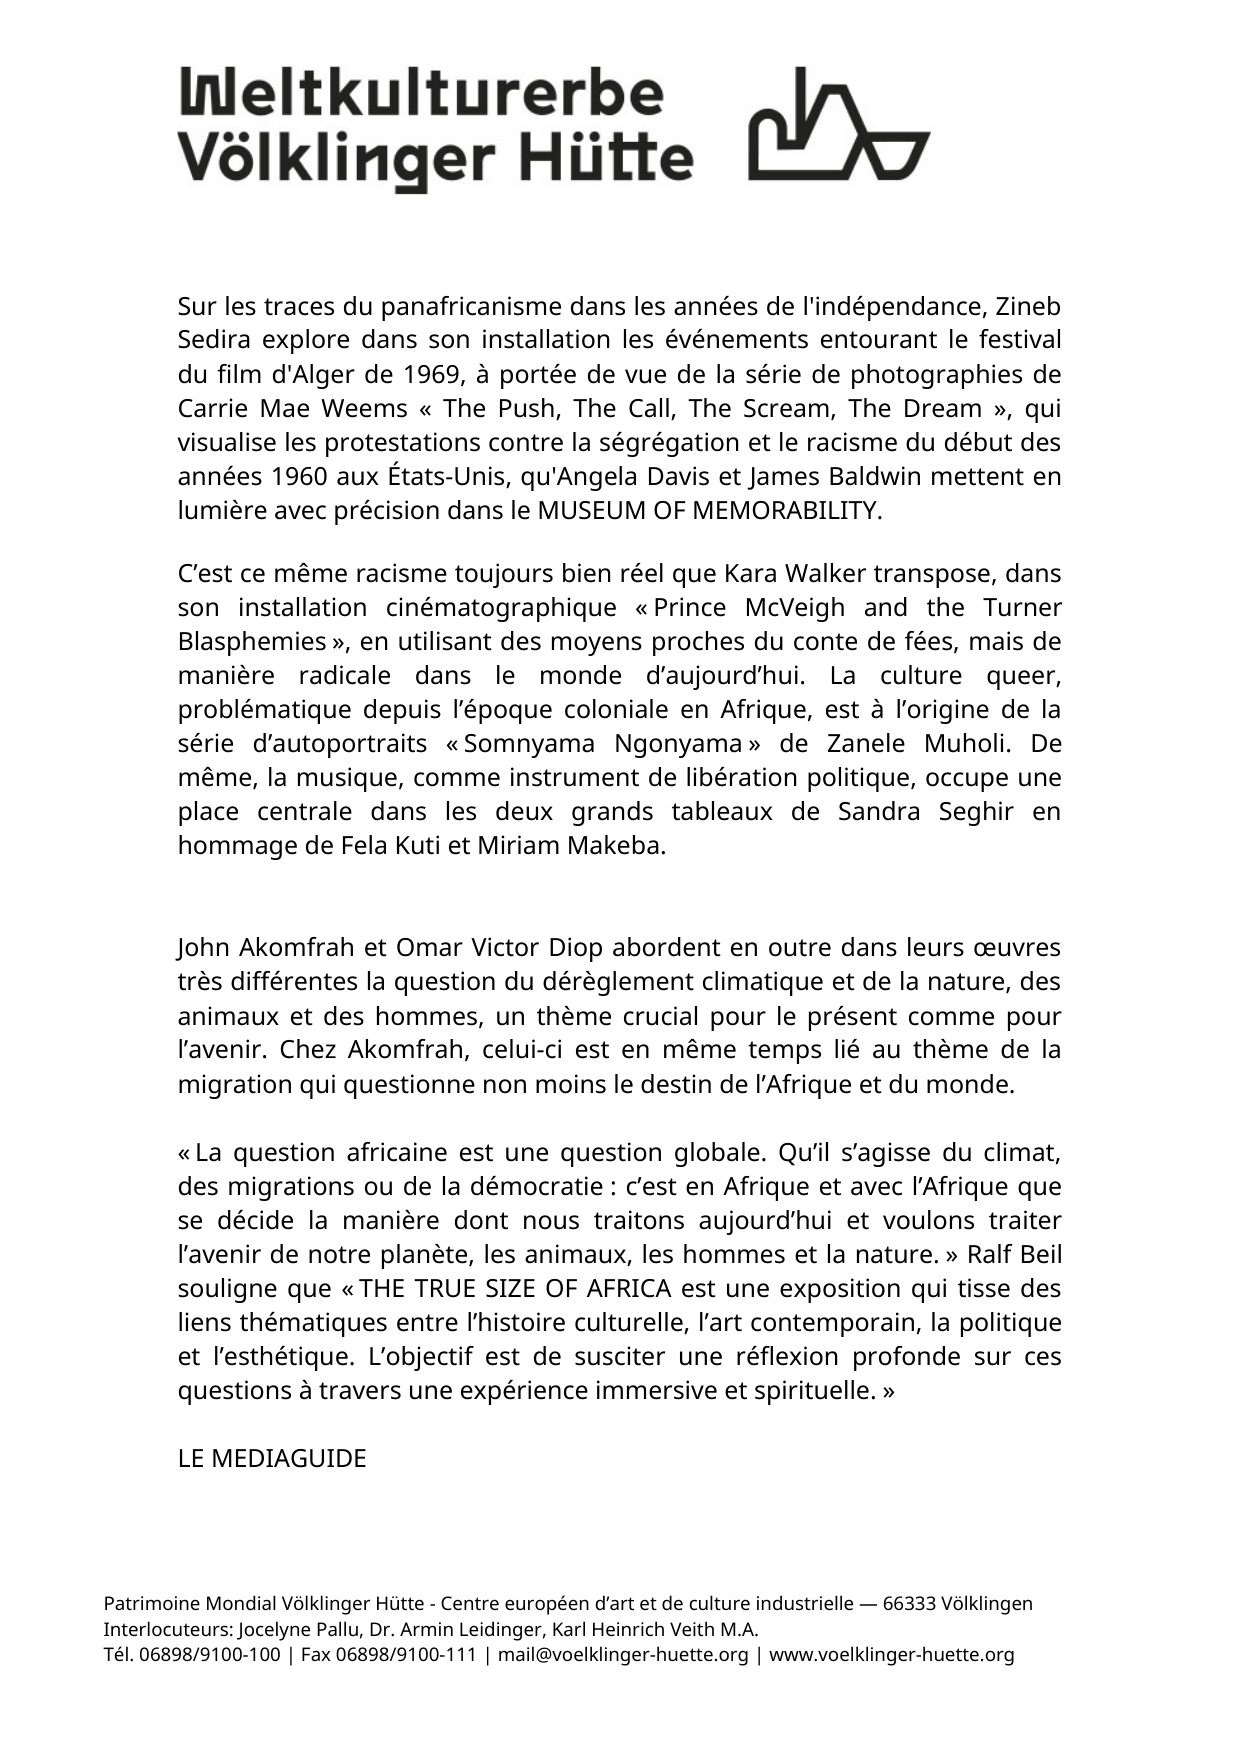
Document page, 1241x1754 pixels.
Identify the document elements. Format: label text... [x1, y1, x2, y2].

text C’est ce même racisme toujours bien réel que Kara Walker transpose, dans son installation cinématographique « Prince McVeigh and the Turner Blasphemies », en utilisant des moyens proches du conte de fées, mais de manière radicale dans le monde d’aujourd’hui. La culture queer, problématique depuis l’époque coloniale en Afrique, est à l’origine de la série d’autoportraits « Somnyama Ngonyama » de Zanele Muholi. De même, la musique, comme instrument de libération politique, occupe une place centrale dans les deux grands tableaux de Sandra Seghir en hommage de Fela Kuti et Miriam Makeba. [177, 555, 1063, 862]
picture [177, 44, 1064, 212]
text LE MEDIAGUIDE [177, 1441, 1063, 1475]
text « La question africaine est une question globale. Qu’il s’agisse du climat, des migrations ou de la démocratie : c’est en Afrique et avec l’Afrique que se décide la manière dont nous traitons aujourd’hui et voulons traiter l’avenir de notre planète, les animaux, les hommes et la nature. » Ralf Beil souligne que « THE TRUE SIZE OF AFRICA est une exposition qui tisse des liens thématiques entre l’histoire culturelle, l’art contemporain, la politique et l’esthétique. L’objectif est de susciter une réflexion profonde sur ces questions à travers une expérience immersive et spirituelle. » [177, 1134, 1063, 1407]
text John Akomfrah et Omar Victor Diop abordent en outre dans leurs œuvres très différentes la question du dérèglement climatique et de la nature, des animaux et des hommes, un thème crucial pour le présent comme pour l’avenir. Chez Akomfrah, celui-ci est en même temps lié au thème de la migration qui questionne non moins le destin de l’Afrique et du monde. [177, 930, 1063, 1100]
text Sur les traces du panafricanisme dans les années de l'indépendance, Zineb Sedira explore dans son installation les événements entourant le festival du film d'Alger de 1969, à portée de vue de la série de photographies de Carrie Mae Weems « The Push, The Call, The Scream, The Dream », qui visualise les protestations contre la ségrégation et le racisme du début des années 1960 aux États-Unis, qu'Angela Davis et James Baldwin mettent en lumière avec précision dans le MUSEUM OF MEMORABILITY. [177, 288, 1063, 527]
